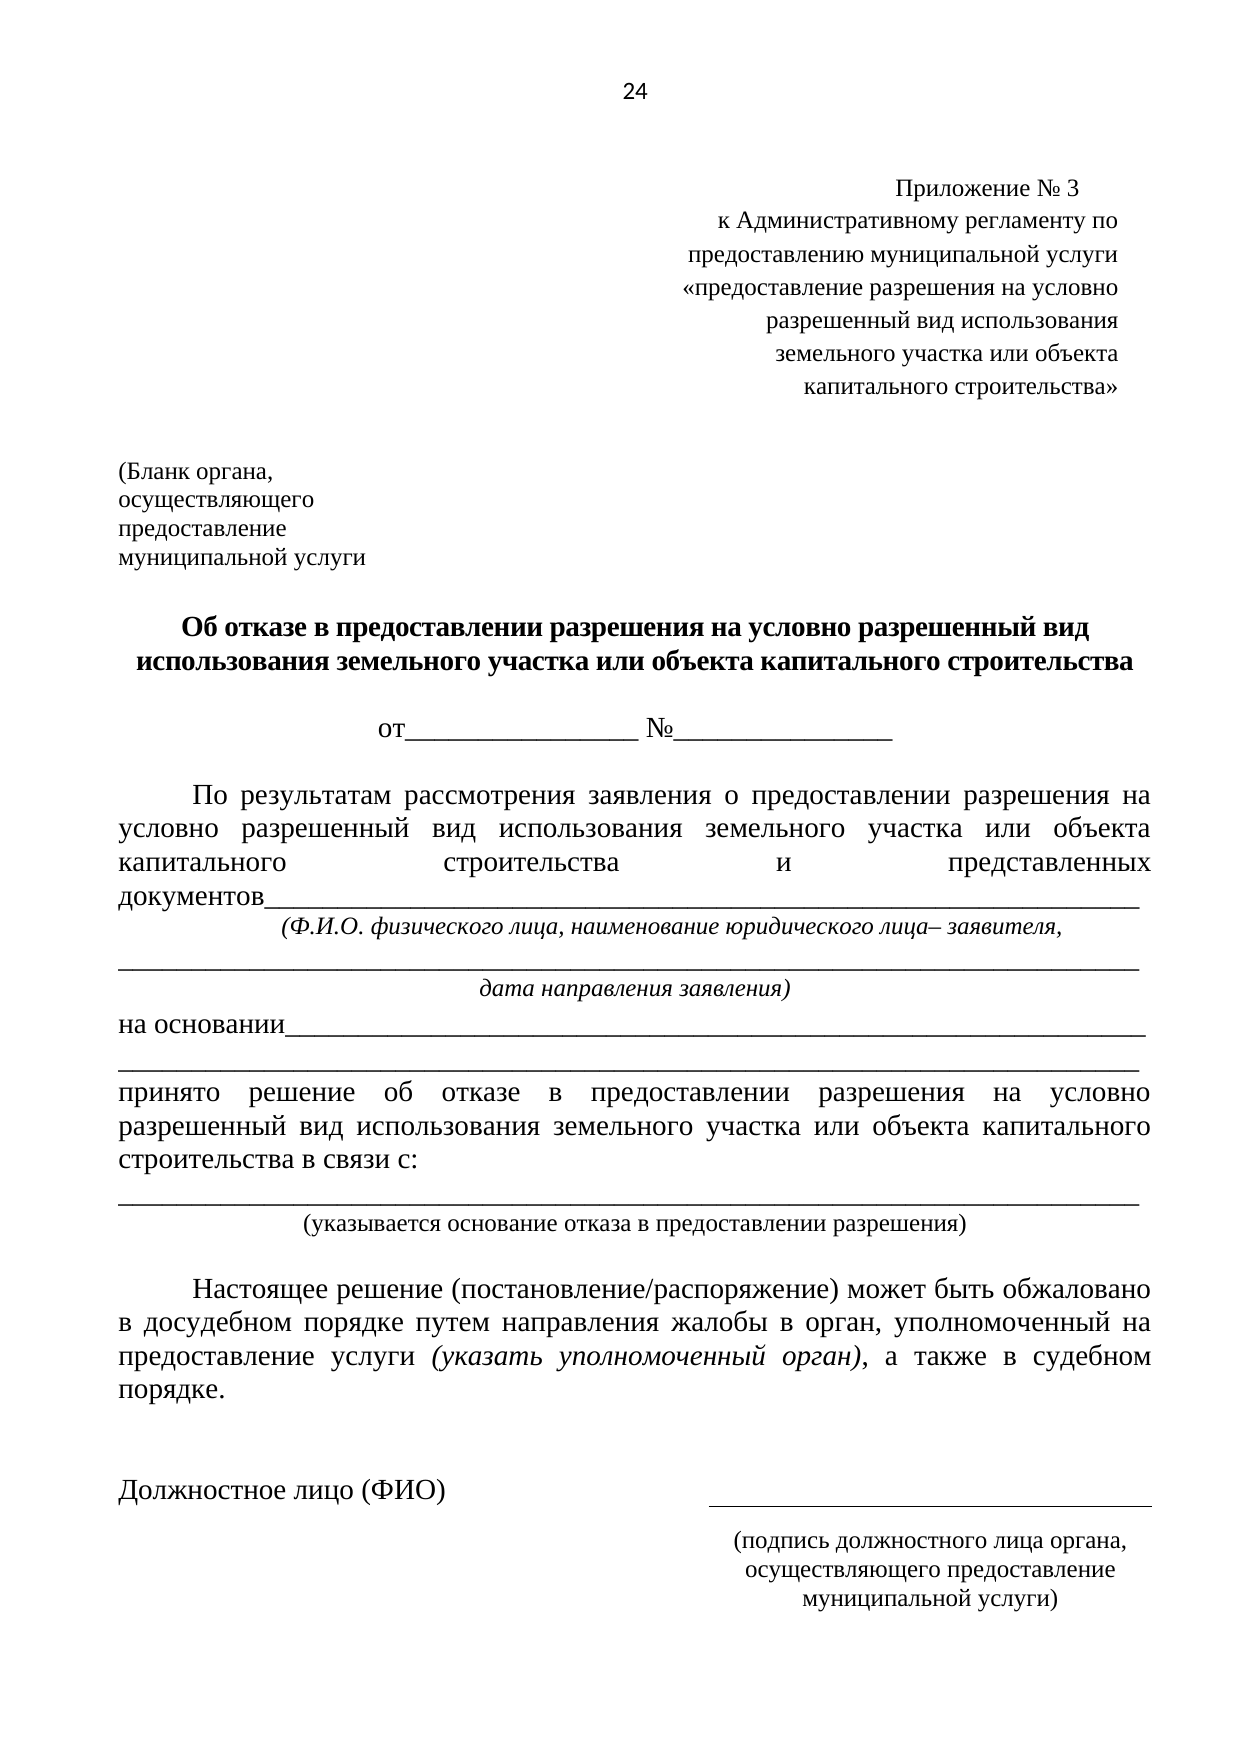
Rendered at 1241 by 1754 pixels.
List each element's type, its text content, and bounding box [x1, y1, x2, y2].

text (указывается основание отказа в предоставлении разрешения) [118, 1208, 1152, 1237]
text (Бланк органа, осуществляющего предоставление [118, 456, 1152, 542]
text (Ф.И.О. физического лица, наименование юридического лица– заявителя, [118, 911, 1152, 940]
text ______________________________________________________________________ [118, 1041, 1152, 1074]
text ______________________________________________________________________ [118, 940, 1152, 973]
text (подпись должностного лица органа, осуществляющего предоставление [709, 1507, 1152, 1563]
text принято решение об отказе в предоставлении разрешения на условно разрешенный вид использования земельного участка или объекта капитального строительства в связи с: [118, 1074, 1152, 1175]
text Настоящее решение (постановление/распоряжение) может быть обжаловано в досудебном порядке путем направления жалобы в орган, уполномоченный на предоставление услуги (указать уполномоченный орган), а также в судебном порядке. [118, 1271, 1152, 1405]
text муниципальной услуги) [709, 1563, 1152, 1612]
text ______________________________________________________________________ [118, 1175, 1152, 1208]
text к Административному регламенту по предоставлению муниципальной услуги «предоставление разрешения на условно разрешенный вид использования земельного участка или объекта капитального строительства» [678, 203, 1118, 401]
text на основании___________________________________________________________ [118, 1002, 1152, 1041]
text от________________ №_______________ [118, 710, 1152, 743]
text Должностное лицо (ФИО) [118, 1472, 1152, 1506]
text Об отказе в предоставлении разрешения на условно разрешенный вид использования земельного участка или объекта капитального строительства [118, 609, 1152, 676]
text По результатам рассмотрения заявления о предоставлении разрешения на условно разрешенный вид использования земельного участка или объекта капитального строительства и представленных документов____________________________________________________________ [118, 777, 1152, 911]
text дата направления заявления) [118, 973, 1152, 1002]
text Приложение № 3 [895, 169, 1152, 203]
text муниципальной услуги [118, 542, 1152, 571]
